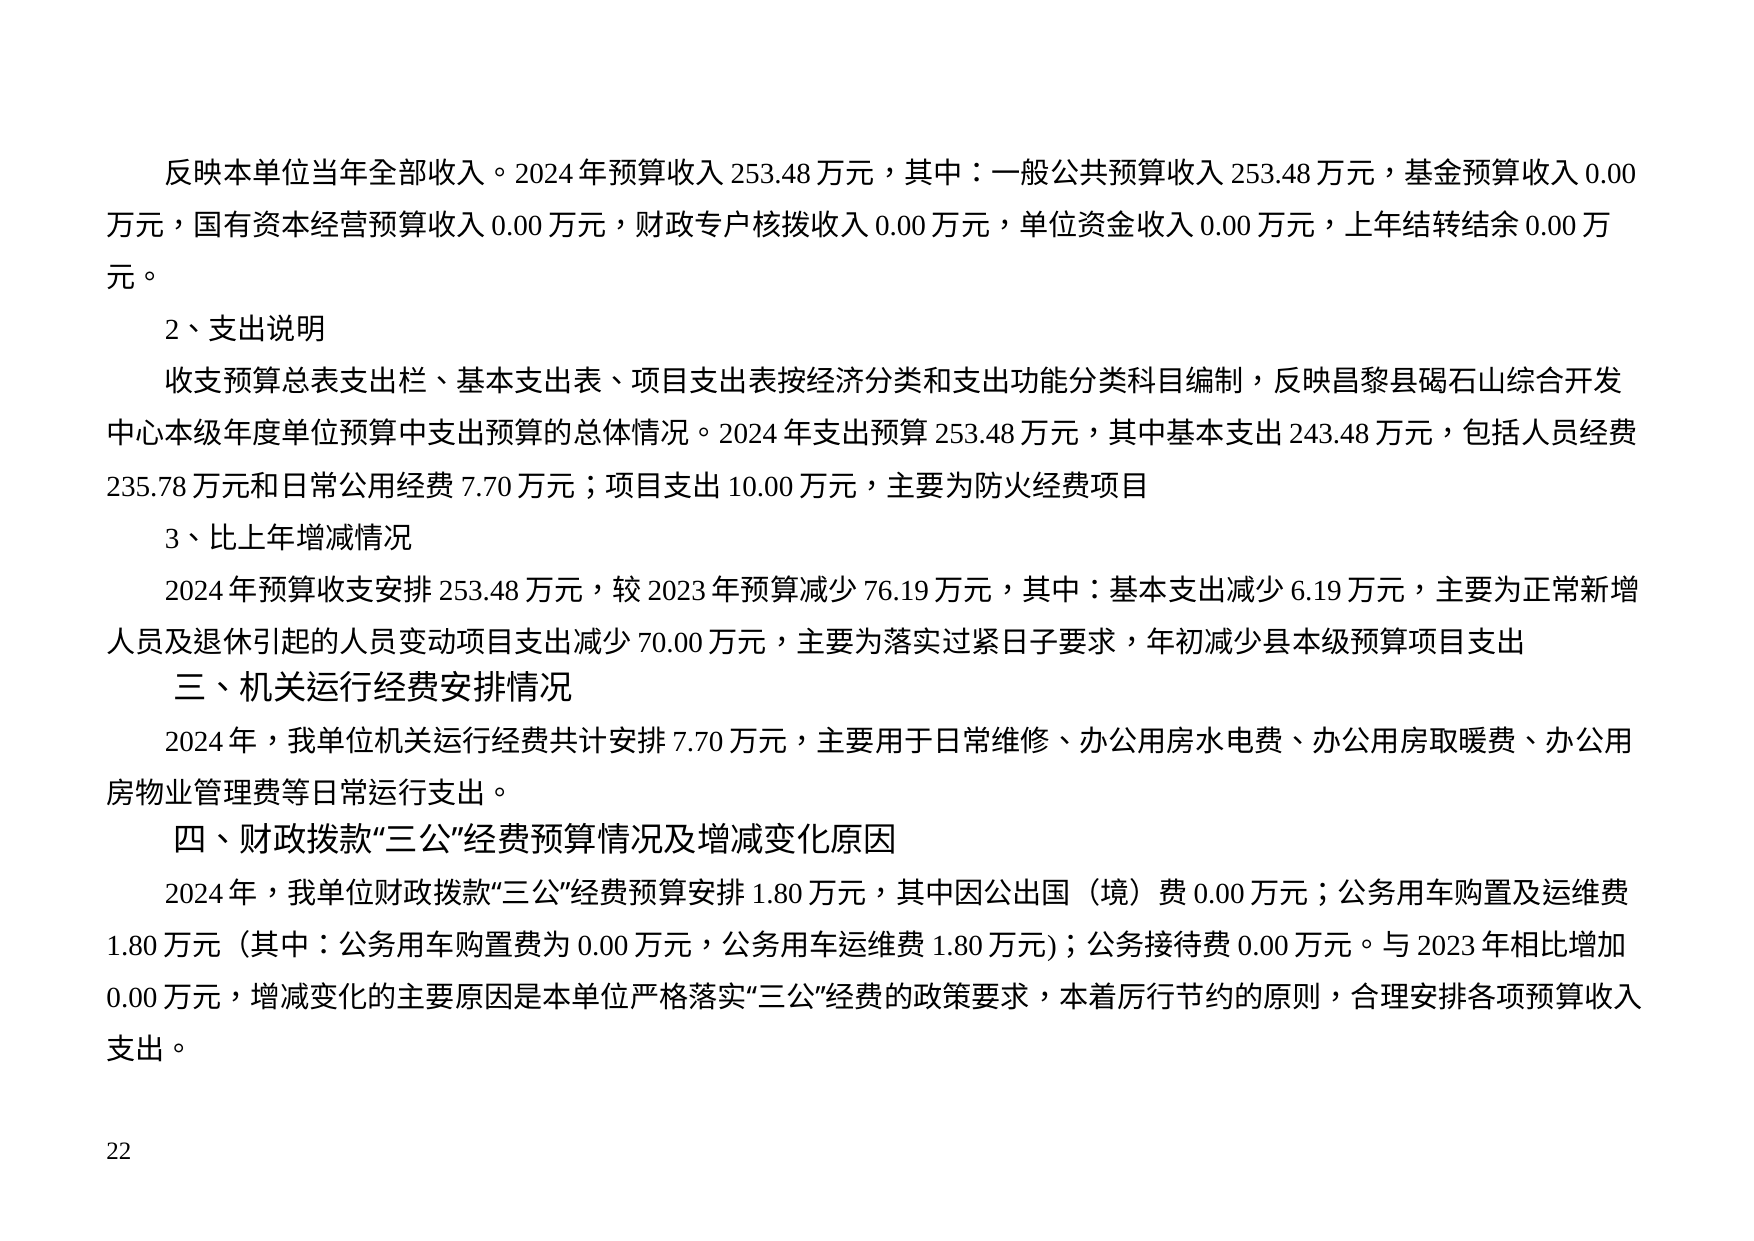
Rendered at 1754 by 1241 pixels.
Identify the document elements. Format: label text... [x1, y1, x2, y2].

text 2024年预算收支安排253.48万元，较2023年预算减少76.19万元，其中：基本支出减少6.19万元，主要为正常新增人员及退休引起的人员变动项目支出减少70.00万元，主要为落实过紧日子要求，年初减少县本级预算项目支出 [106, 558, 1648, 663]
text 2、支出说明 [106, 298, 1648, 350]
text 收支预算总表支出栏、基本支出表、项目支出表按经济分类和支出功能分类科目编制，反映昌黎县碣石山综合开发中心本级年度单位预算中支出预算的总体情况。2024年支出预算253.48万元，其中基本支出243.48万元，包括人员经费235.78万元和日常公用经费7.70万元；项目支出10.00万元，主要为防火经费项目 [106, 350, 1648, 506]
text 三、机关运行经费安排情况 [106, 664, 1648, 709]
text 四、财政拨款“三公”经费预算情况及增减变化原因 [106, 815, 1648, 861]
text 反映本单位当年全部收入。2024年预算收入253.48万元，其中：一般公共预算收入253.48万元，基金预算收入0.00万元，国有资本经营预算收入0.00万元，财政专户核拨收入0.00万元，单位资金收入0.00万元，上年结转结余0.00万元。 [106, 142, 1648, 298]
text 3、比上年增减情况 [106, 506, 1648, 558]
text 2024年，我单位机关运行经费共计安排7.70万元，主要用于日常维修、办公用房水电费、办公用房取暖费、办公用房物业管理费等日常运行支出。 [106, 710, 1648, 814]
text 2024年，我单位财政拨款“三公”经费预算安排1.80万元，其中因公出国（境）费0.00万元；公务用车购置及运维费1.80万元（其中：公务用车购置费为0.00万元，公务用车运维费1.80万元)；公务接待费0.00万元。与2023年相比增加0.00万元，增减变化的主要原因是本单位严格落实“三公”经费的政策要求，本着厉行节约的原则，合理安排各项预算收入支出。 [106, 862, 1648, 1070]
